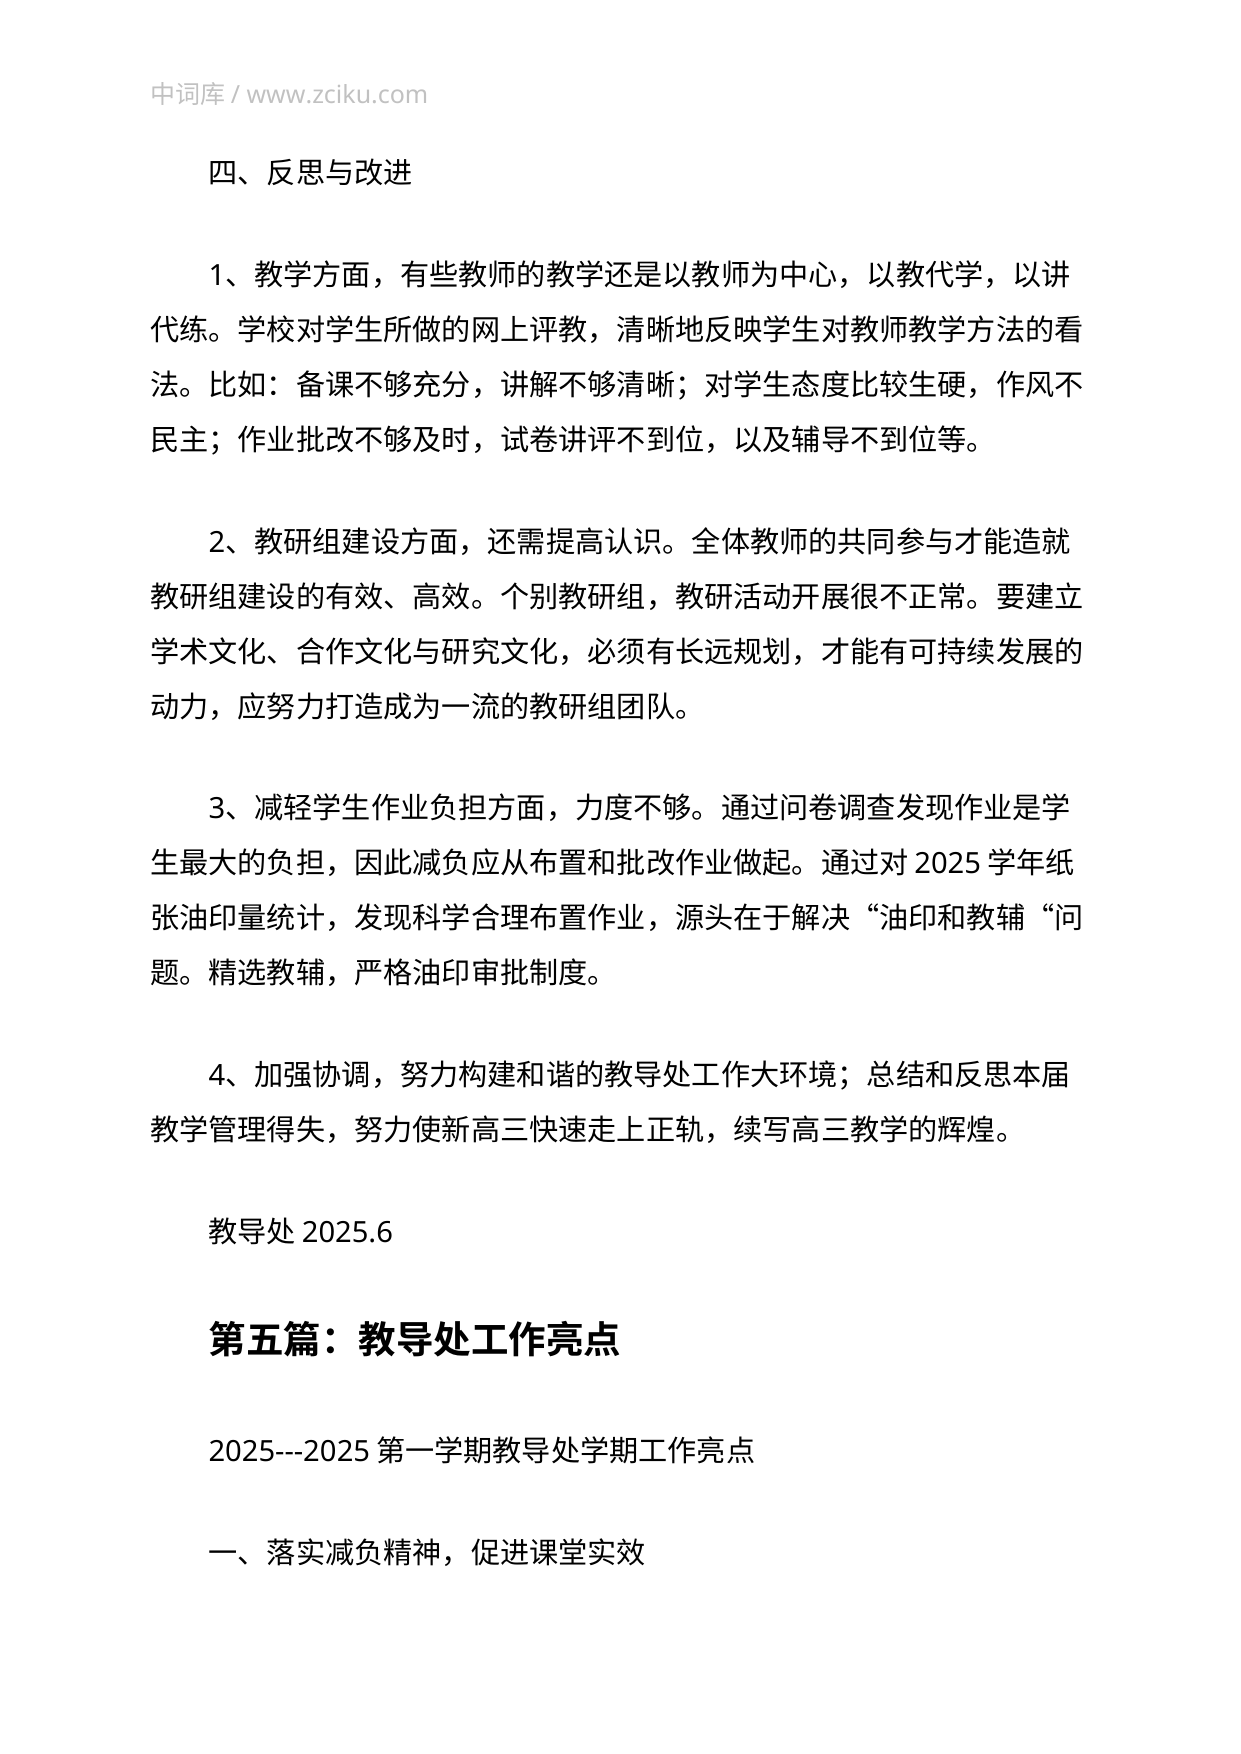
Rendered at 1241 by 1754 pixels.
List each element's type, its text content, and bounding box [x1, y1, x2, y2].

text 4、加强协调，努力构建和谐的教导处工作大环境；总结和反思本届教学管理得失，努力使新高三快速走上正轨，续写高三教学的辉煌。 [150, 1052, 1090, 1149]
text 2、教研组建设方面，还需提高认识。全体教师的共同参与才能造就教研组建设的有效、高效。个别教研组，教研活动开展很不正常。要建立学术文化、合作文化与研究文化，必须有长远规划，才能有可持续发展的动力，应努力打造成为一流的教研组团队。 [150, 518, 1090, 725]
text 四、反思与改进 [150, 150, 1090, 192]
text 2025---2025第一学期教导处学期工作亮点 [150, 1428, 1090, 1470]
text 第五篇：教导处工作亮点 [150, 1310, 1090, 1364]
text 教导处2025.6 [150, 1208, 1090, 1251]
text 3、减轻学生作业负担方面，力度不够。通过问卷调查发现作业是学生最大的负担，因此减负应从布置和批改作业做起。通过对2025学年纸张油印量统计，发现科学合理布置作业，源头在于解决“油印和教辅“问题。精选教辅，严格油印审批制度。 [150, 785, 1090, 992]
text 一、落实减负精神，促进课堂实效 [150, 1530, 1090, 1572]
text 1、教学方面，有些教师的教学还是以教师为中心，以教代学，以讲代练。学校对学生所做的网上评教，清晰地反映学生对教师教学方法的看法。比如：备课不够充分，讲解不够清晰；对学生态度比较生硬，作风不民主；作业批改不够及时，试卷讲评不到位，以及辅导不到位等。 [150, 252, 1090, 459]
